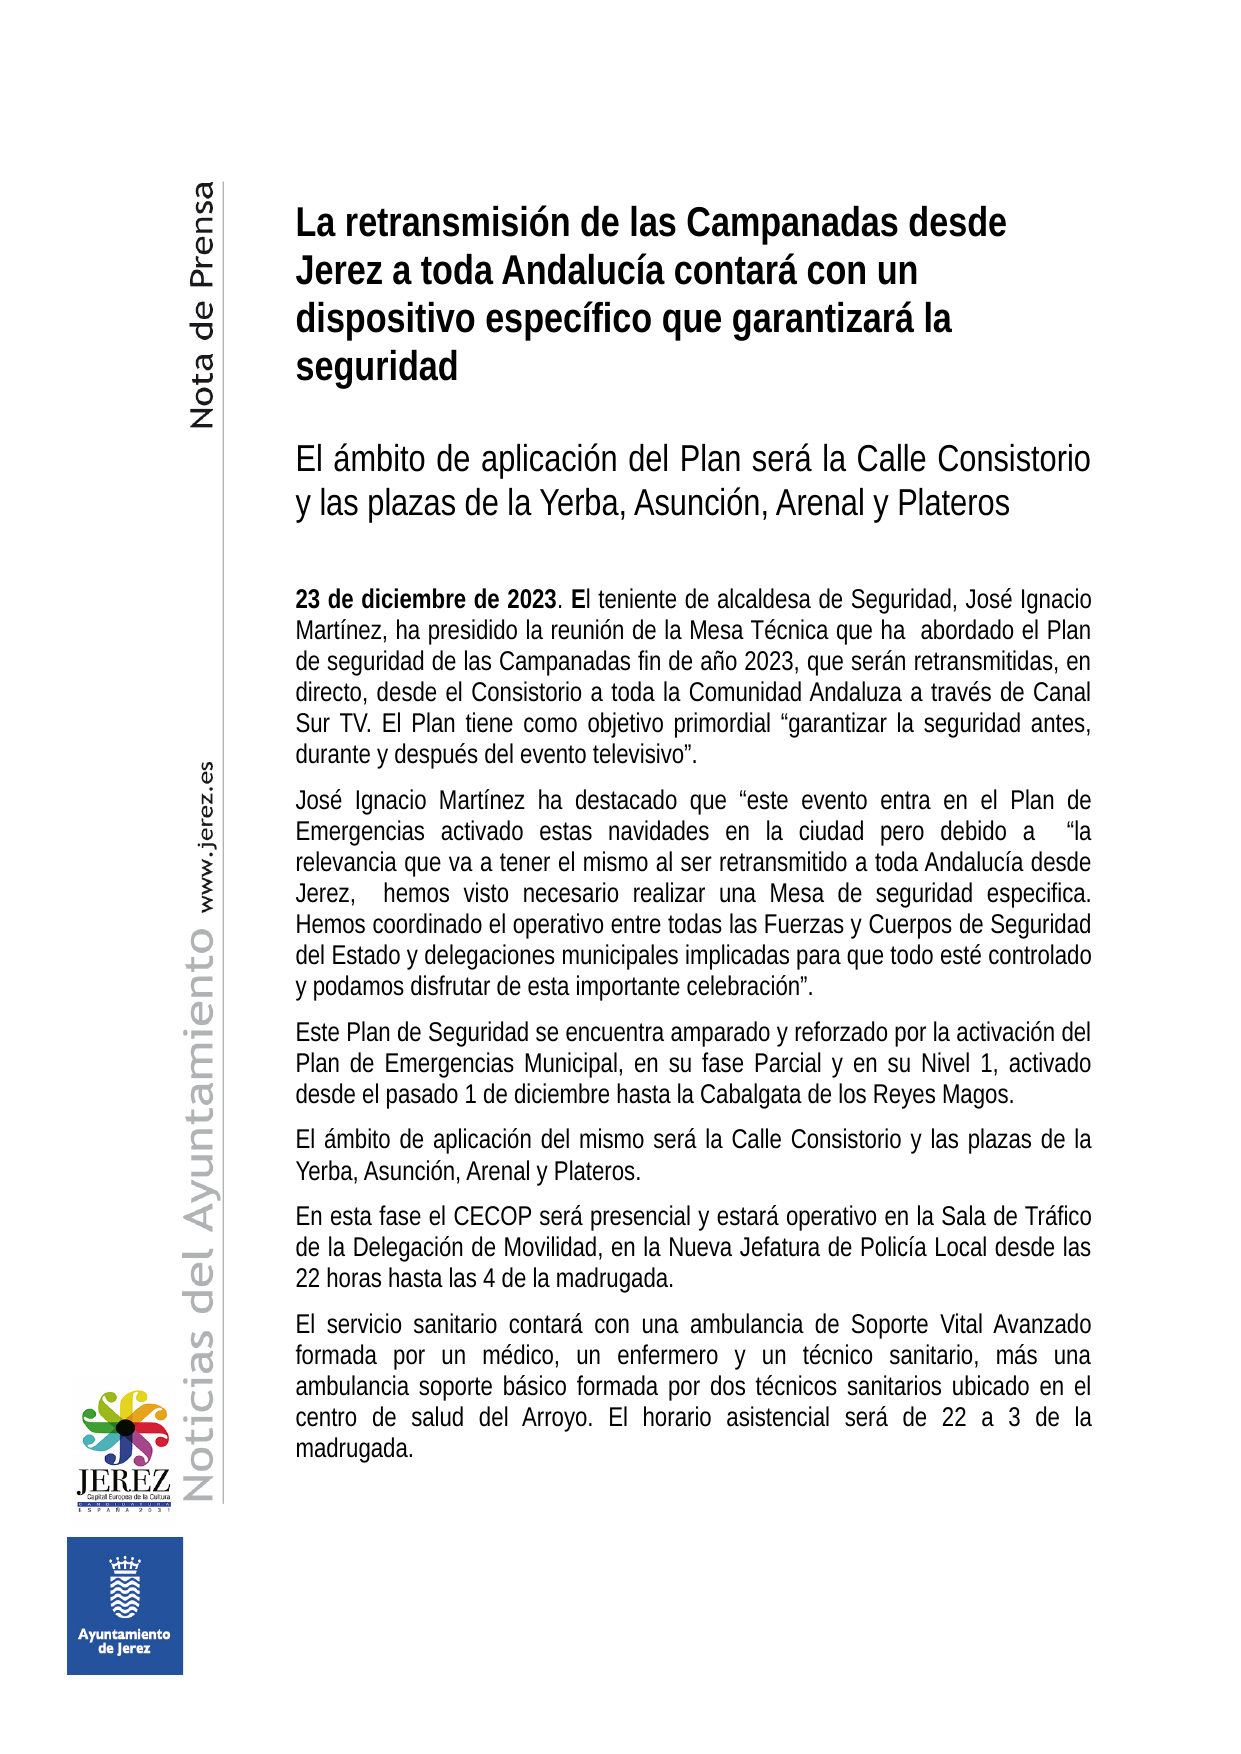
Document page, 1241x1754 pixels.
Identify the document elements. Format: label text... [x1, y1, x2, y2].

text En esta fase el CECOP será presencial y estará operativo en la Sala de Tráfico de la Delegación de Movilidad, en la Nueva Jefatura de Policía Local desde las 22 horas hasta las 4 de la madrugada. [295, 1200, 1092, 1293]
text El ámbito de aplicación del Plan será la Calle Consistorio y las plazas de la Yerba, Asunción, Arenal y Plateros [295, 437, 1092, 523]
text Este Plan de Seguridad se encuentra amparado y reforzado por la activación del Plan de Emergencias Municipal, en su fase Parcial y en su Nivel 1, activado desde el pasado 1 de diciembre hasta la Cabalgata de los Reyes Magos. [295, 1016, 1092, 1109]
text El ámbito de aplicación del mismo será la Calle Consistorio y las plazas de la Yerba, Asunción, Arenal y Plateros. [295, 1124, 1092, 1186]
picture [67, 180, 224, 1675]
text José Ignacio Martínez ha destacado que “este evento entra en el Plan de Emergencias activado estas navidades en la ciudad pero debido a “la relevancia que va a tener el mismo al ser retransmitido a toda Andalucía desde Jerez, hemos visto necesario realizar una Mesa de seguridad especifica. Hemos coordinado el operativo entre todas las Fuerzas y Cuerpos de Seguridad del Estado y delegaciones municipales implicadas para que todo esté controlado y podamos disfrutar de esta importante celebración”. [295, 784, 1092, 1001]
subtitle La retransmisión de las Campanadas desde Jerez a toda Andalucía contará con un dispositivo específico que garantizará la seguridad [295, 198, 1092, 389]
text El servicio sanitario contará con una ambulancia de Soporte Vital Avanzado formada por un médico, un enfermero y un técnico sanitario, más una ambulancia soporte básico formada por dos técnicos sanitarios ubicado en el centro de salud del Arroyo. El horario asistencial será de 22 a 3 de la madrugada. [295, 1308, 1092, 1463]
text 23 de diciembre de 2023. El teniente de alcaldesa de Seguridad, José Ignacio Martínez, ha presidido la reunión de la Mesa Técnica que ha abordado el Plan de seguridad de las Campanadas fin de año 2023, que serán retransmitidas, en directo, desde el Consistorio a toda la Comunidad Andaluza a través de Canal Sur TV. El Plan tiene como objetivo primordial “garantizar la seguridad antes, durante y después del evento televisivo”. [295, 583, 1092, 769]
